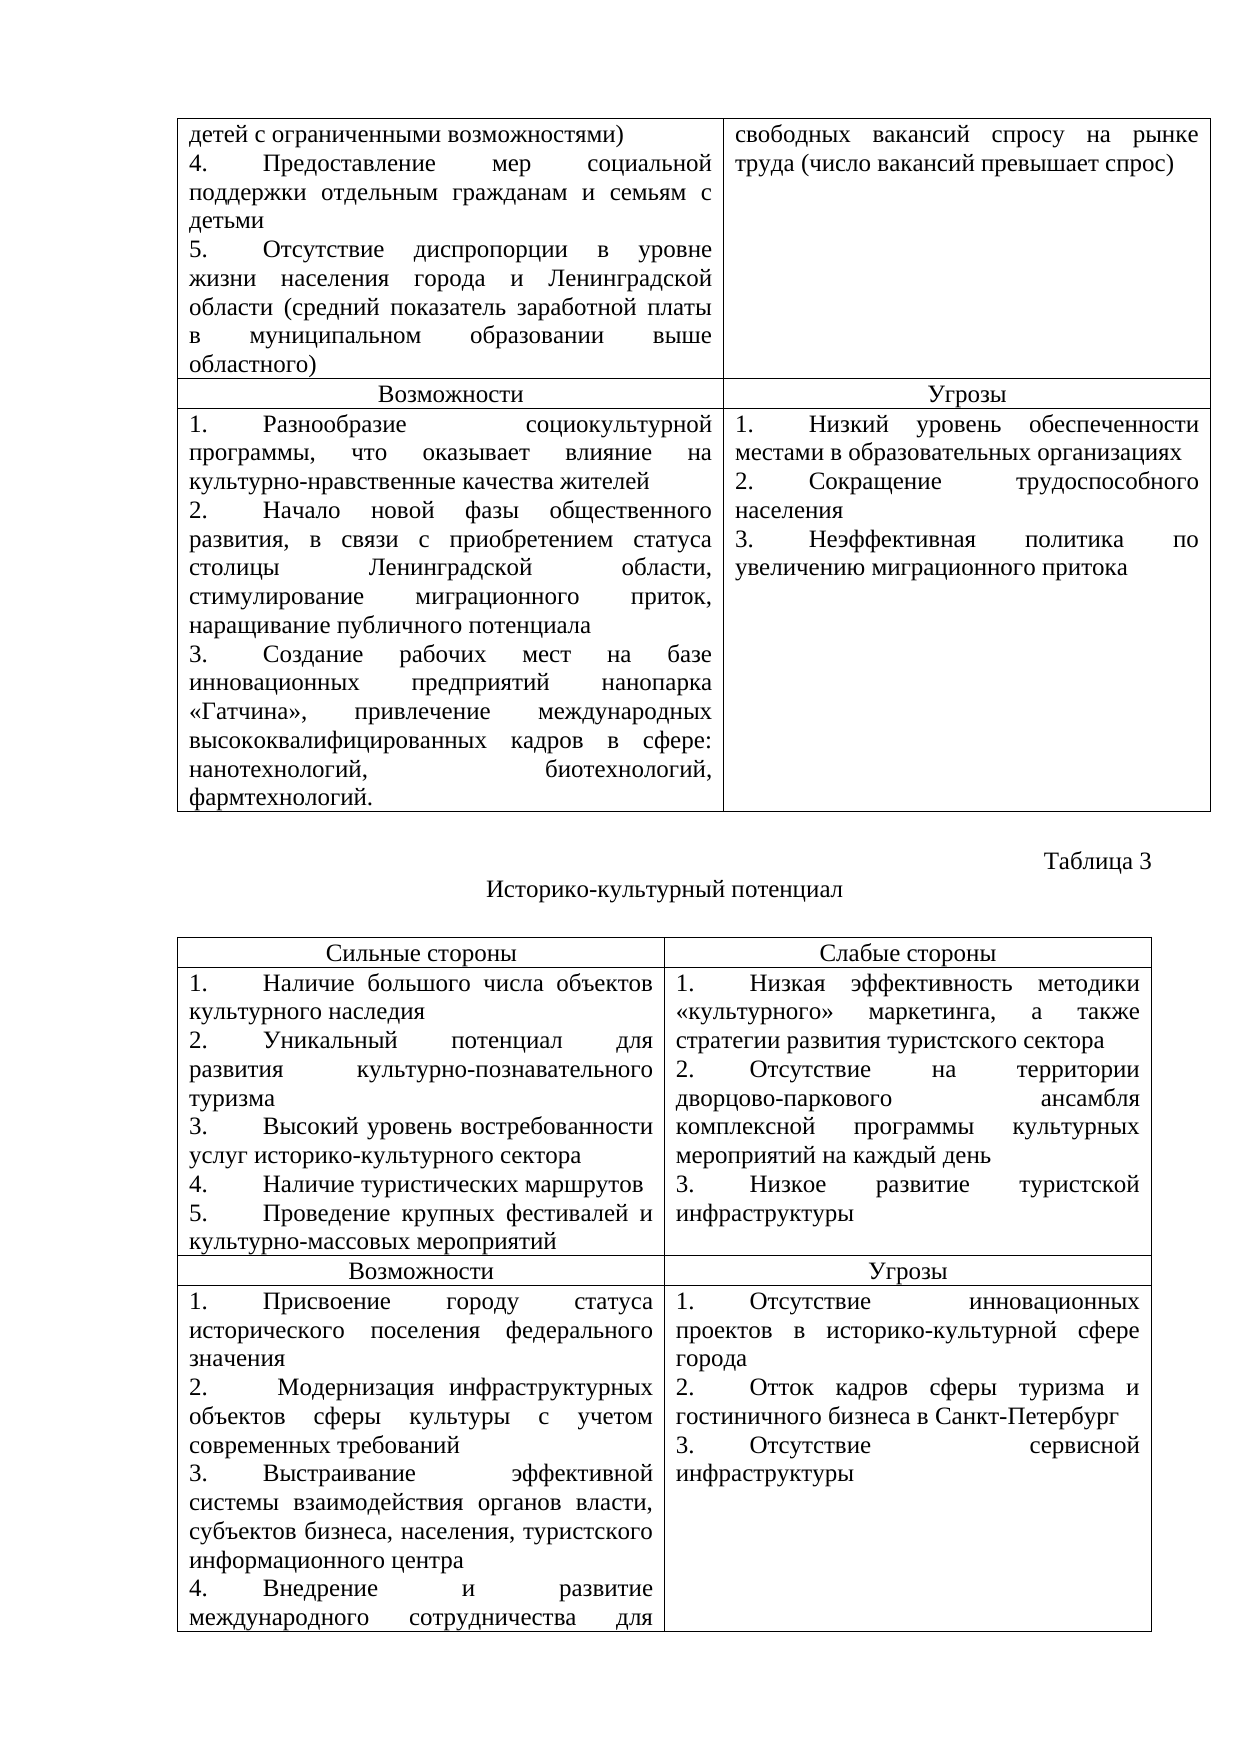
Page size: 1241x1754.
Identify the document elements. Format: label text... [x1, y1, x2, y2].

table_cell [178, 119, 723, 378]
table_header Слабые стороны [665, 938, 1151, 967]
table_cell Наличие большого числа объектов культурного наследия Уникальный потенциал для развития культурно-познавательного туризма Высокий уровень востребованности услуг историко-культурного сектора Наличие туристических маршрутов Проведение крупных фестивалей и культурно-массовых мероприятий [178, 968, 664, 1255]
table_cell Возможности [178, 379, 723, 408]
table_cell Разнообразие социокультурной программы, что оказывает влияние на культурно-нравственные качества жителей Начало новой фазы общественного развития, в связи с приобретением статуса столицы Ленинградской области, стимулирование миграционного приток, наращивание публичного потенциала Создание рабочих мест на базе инновационных предприятий нанопарка «Гатчина», привлечение международных высококвалифицированных кадров в сфере: нанотехнологий, биотехнологий, фармтехнологий. [178, 409, 723, 811]
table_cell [665, 1286, 1151, 1631]
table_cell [178, 1286, 664, 1631]
text Историко-культурный потенциал [177, 874, 1152, 903]
table_cell Угрозы [724, 379, 1210, 408]
table_cell Угрозы [665, 1256, 1151, 1285]
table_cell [724, 119, 1210, 378]
table_cell Возможности [178, 1256, 664, 1285]
table_cell Низкая эффективность методики «культурного» маркетинга, а также стратегии развития туристского сектора Отсутствие на территории дворцово-паркового ансамбля комплексной программы культурных мероприятий на каждый день Низкое развитие туристской инфраструктуры [665, 968, 1151, 1255]
text Таблица 3 [177, 846, 1152, 874]
table_cell Низкий уровень обеспеченности местами в образовательных организациях Сокращение трудоспособного населения Неэффективная политика по увеличению миграционного притока [724, 409, 1210, 811]
table_header Сильные стороны [178, 938, 664, 967]
